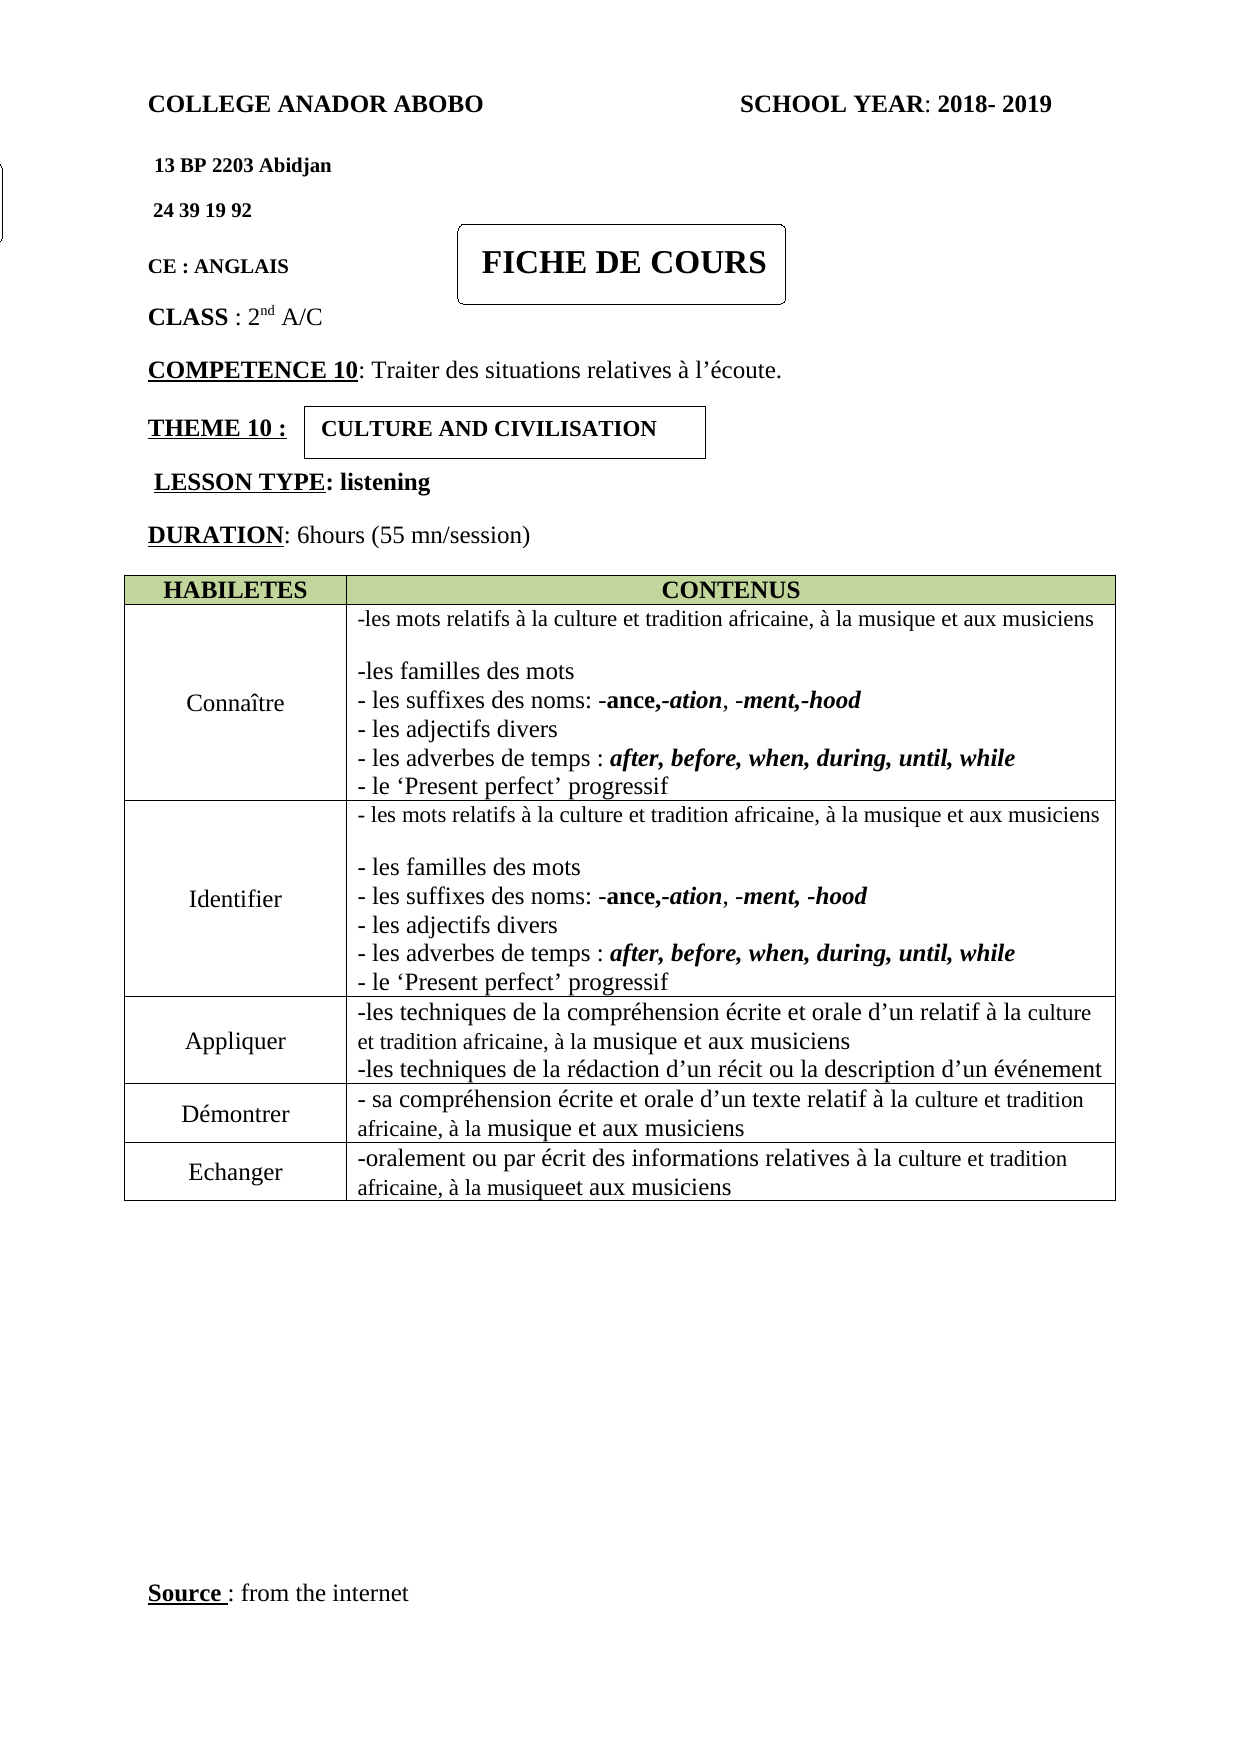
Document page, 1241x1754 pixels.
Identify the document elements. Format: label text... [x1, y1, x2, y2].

table_cell -les techniques de la compréhension écrite et orale d’un relatif à la culture et tradition africaine, à la musique et aux musiciens -les techniques de la rédaction d’un récit ou la description d’un événement [347, 997, 1115, 1083]
text THEME 10 : CULTURE AND CIVILISATION [148, 413, 1093, 442]
text LESSON TYPE: listening [148, 467, 1093, 496]
text CE : ANGLAIS FICHE DE COURS [148, 242, 1093, 281]
table_cell Echanger [125, 1143, 346, 1200]
text 24 39 19 92 [148, 197, 1093, 222]
table_cell Appliquer [125, 997, 346, 1083]
text COMPETENCE 10: Traiter des situations relatives à l’écoute. [148, 355, 1093, 384]
text Source : from the internet [148, 1578, 1093, 1607]
table_header CONTENUS [347, 576, 1115, 604]
table_cell Connaître [125, 605, 346, 800]
text COLLEGE ANADOR ABOBO SCHOOL YEAR: 2018- 2019 [148, 89, 1093, 117]
table_cell - les mots relatifs à la culture et tradition africaine, à la musique et aux musiciens - les familles des mots - les suffixes des noms: -ance,-ation, -ment, -hood - les adjectifs divers - les adverbes de temps : after, before, when, during, until, while - le ‘Present perfect’ progressif [347, 801, 1115, 996]
table_cell -oralement ou par écrit des informations relatives à la culture et tradition africaine, à la musiqueet aux musiciens [347, 1143, 1115, 1200]
text DURATION: 6hours (55 mn/session) [148, 521, 1093, 549]
table_header HABILETES [125, 576, 346, 604]
text 13 BP 2203 Abidjan [148, 153, 1093, 177]
table_cell -les mots relatifs à la culture et tradition africaine, à la musique et aux musiciens -les familles des mots - les suffixes des noms: -ance,-ation, -ment,-hood - les adjectifs divers - les adverbes de temps : after, before, when, during, until, while - le ‘Present perfect’ progressif [347, 605, 1115, 800]
table_cell Identifier [125, 801, 346, 996]
table_cell - sa compréhension écrite et orale d’un texte relatif à la culture et tradition africaine, à la musique et aux musiciens [347, 1084, 1115, 1142]
text CLASS : 2nd A/C [148, 302, 1093, 330]
table_cell Démontrer [125, 1084, 346, 1142]
